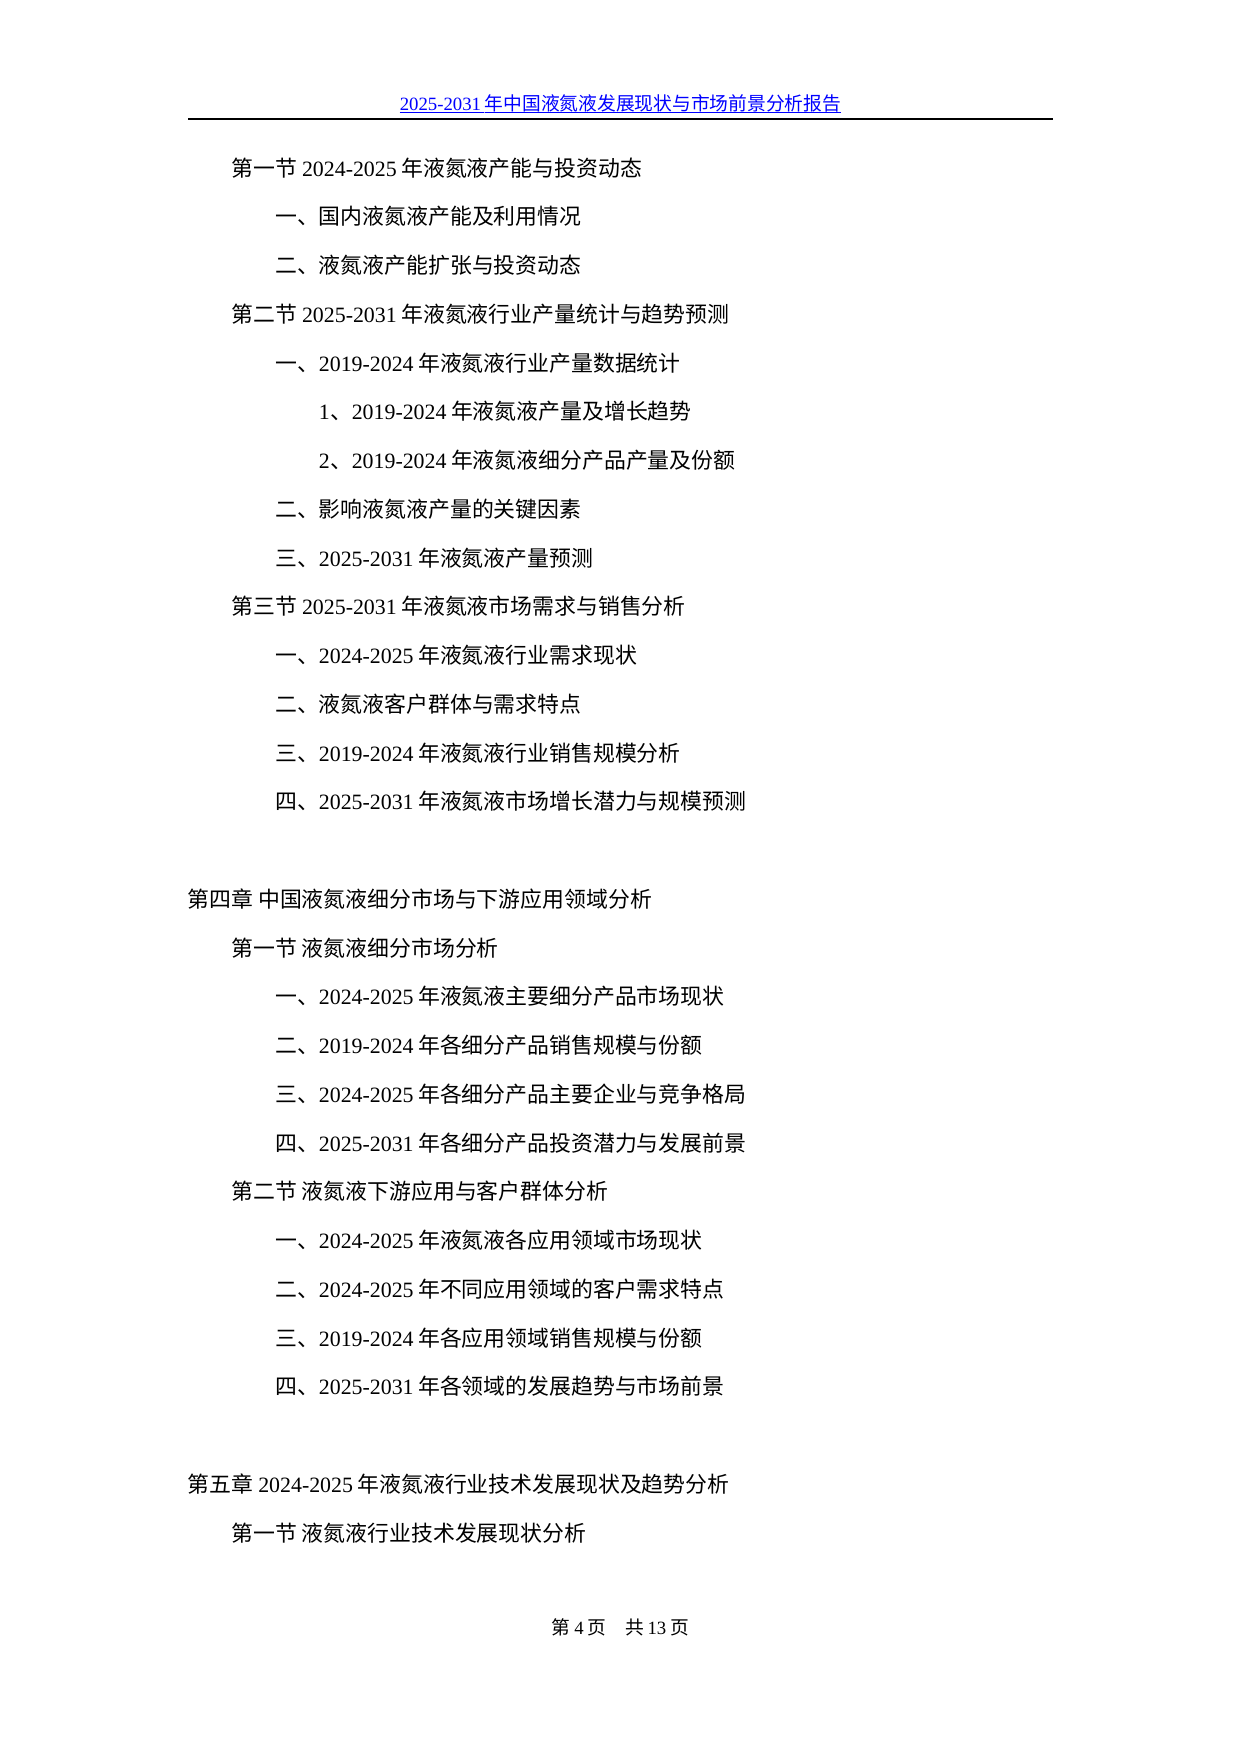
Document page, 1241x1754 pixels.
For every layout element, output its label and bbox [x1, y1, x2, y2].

text [187, 150, 1053, 1548]
